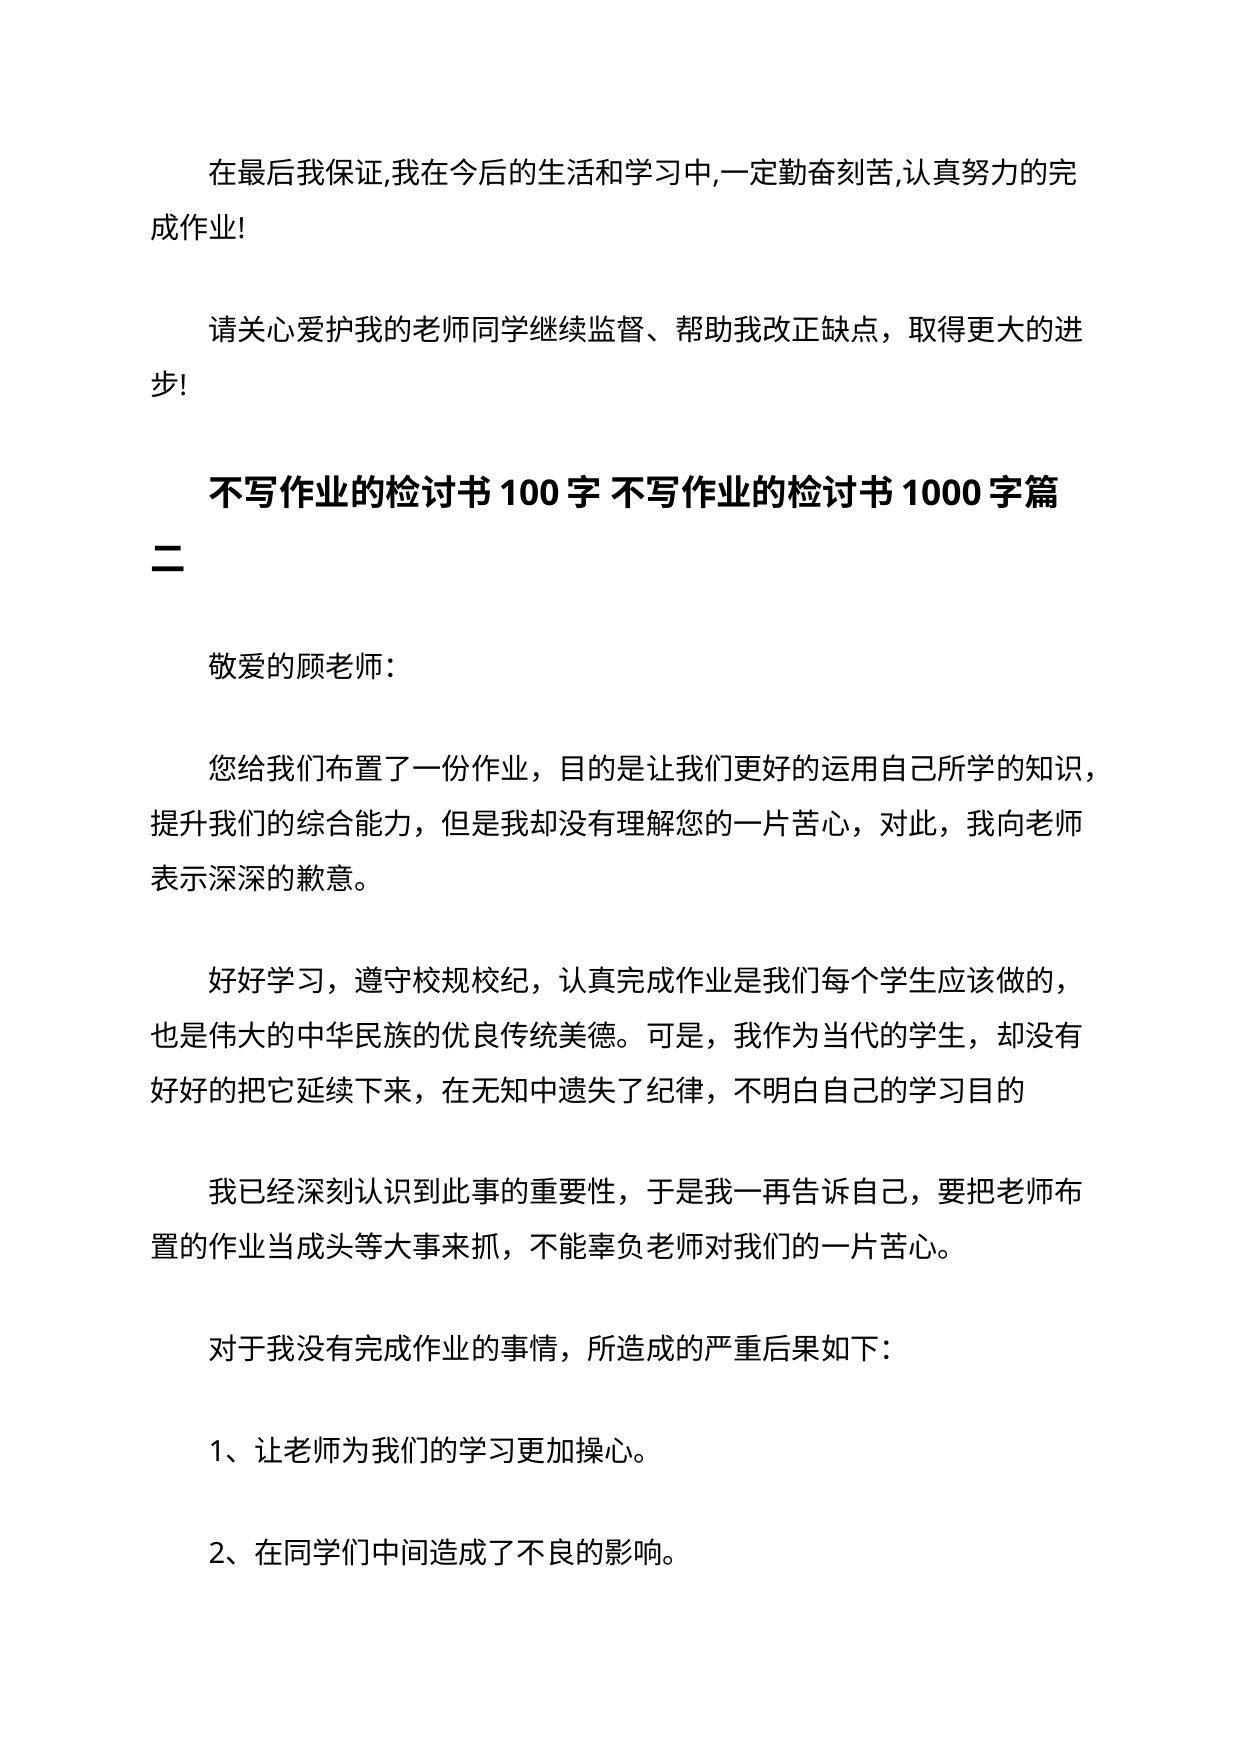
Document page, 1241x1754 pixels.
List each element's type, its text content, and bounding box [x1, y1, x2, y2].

text 2、在同学们中间造成了不良的影响。 [150, 1529, 1090, 1572]
text 对于我没有完成作业的事情，所造成的严重后果如下： [150, 1326, 1090, 1368]
text 在最后我保证,我在今后的生活和学习中,一定勤奋刻苦,认真努力的完成作业! [150, 150, 1090, 247]
text 敬爱的顾老师： [150, 644, 1090, 686]
text 1、让老师为我们的学习更加操心。 [150, 1427, 1090, 1470]
text 请关心爱护我的老师同学继续监督、帮助我改正缺点，取得更大的进步! [150, 307, 1090, 404]
text 好好学习，遵守校规校纪，认真完成作业是我们每个学生应该做的，也是伟大的中华民族的优良传统美德。可是，我作为当代的学生，却没有好好的把它延续下来，在无知中遗失了纪律，不明白自己的学习目的 [150, 957, 1090, 1109]
text 不写作业的检讨书100字 不写作业的检讨书1000字篇二 [150, 464, 1090, 582]
text 我已经深刻认识到此事的重要性，于是我一再告诉自己，要把老师布置的作业当成头等大事来抓，不能辜负老师对我们的一片苦心。 [150, 1169, 1090, 1266]
text 您给我们布置了一份作业，目的是让我们更好的运用自己所学的知识，提升我们的综合能力，但是我却没有理解您的一片苦心，对此，我向老师表示深深的歉意。 [150, 746, 1090, 898]
